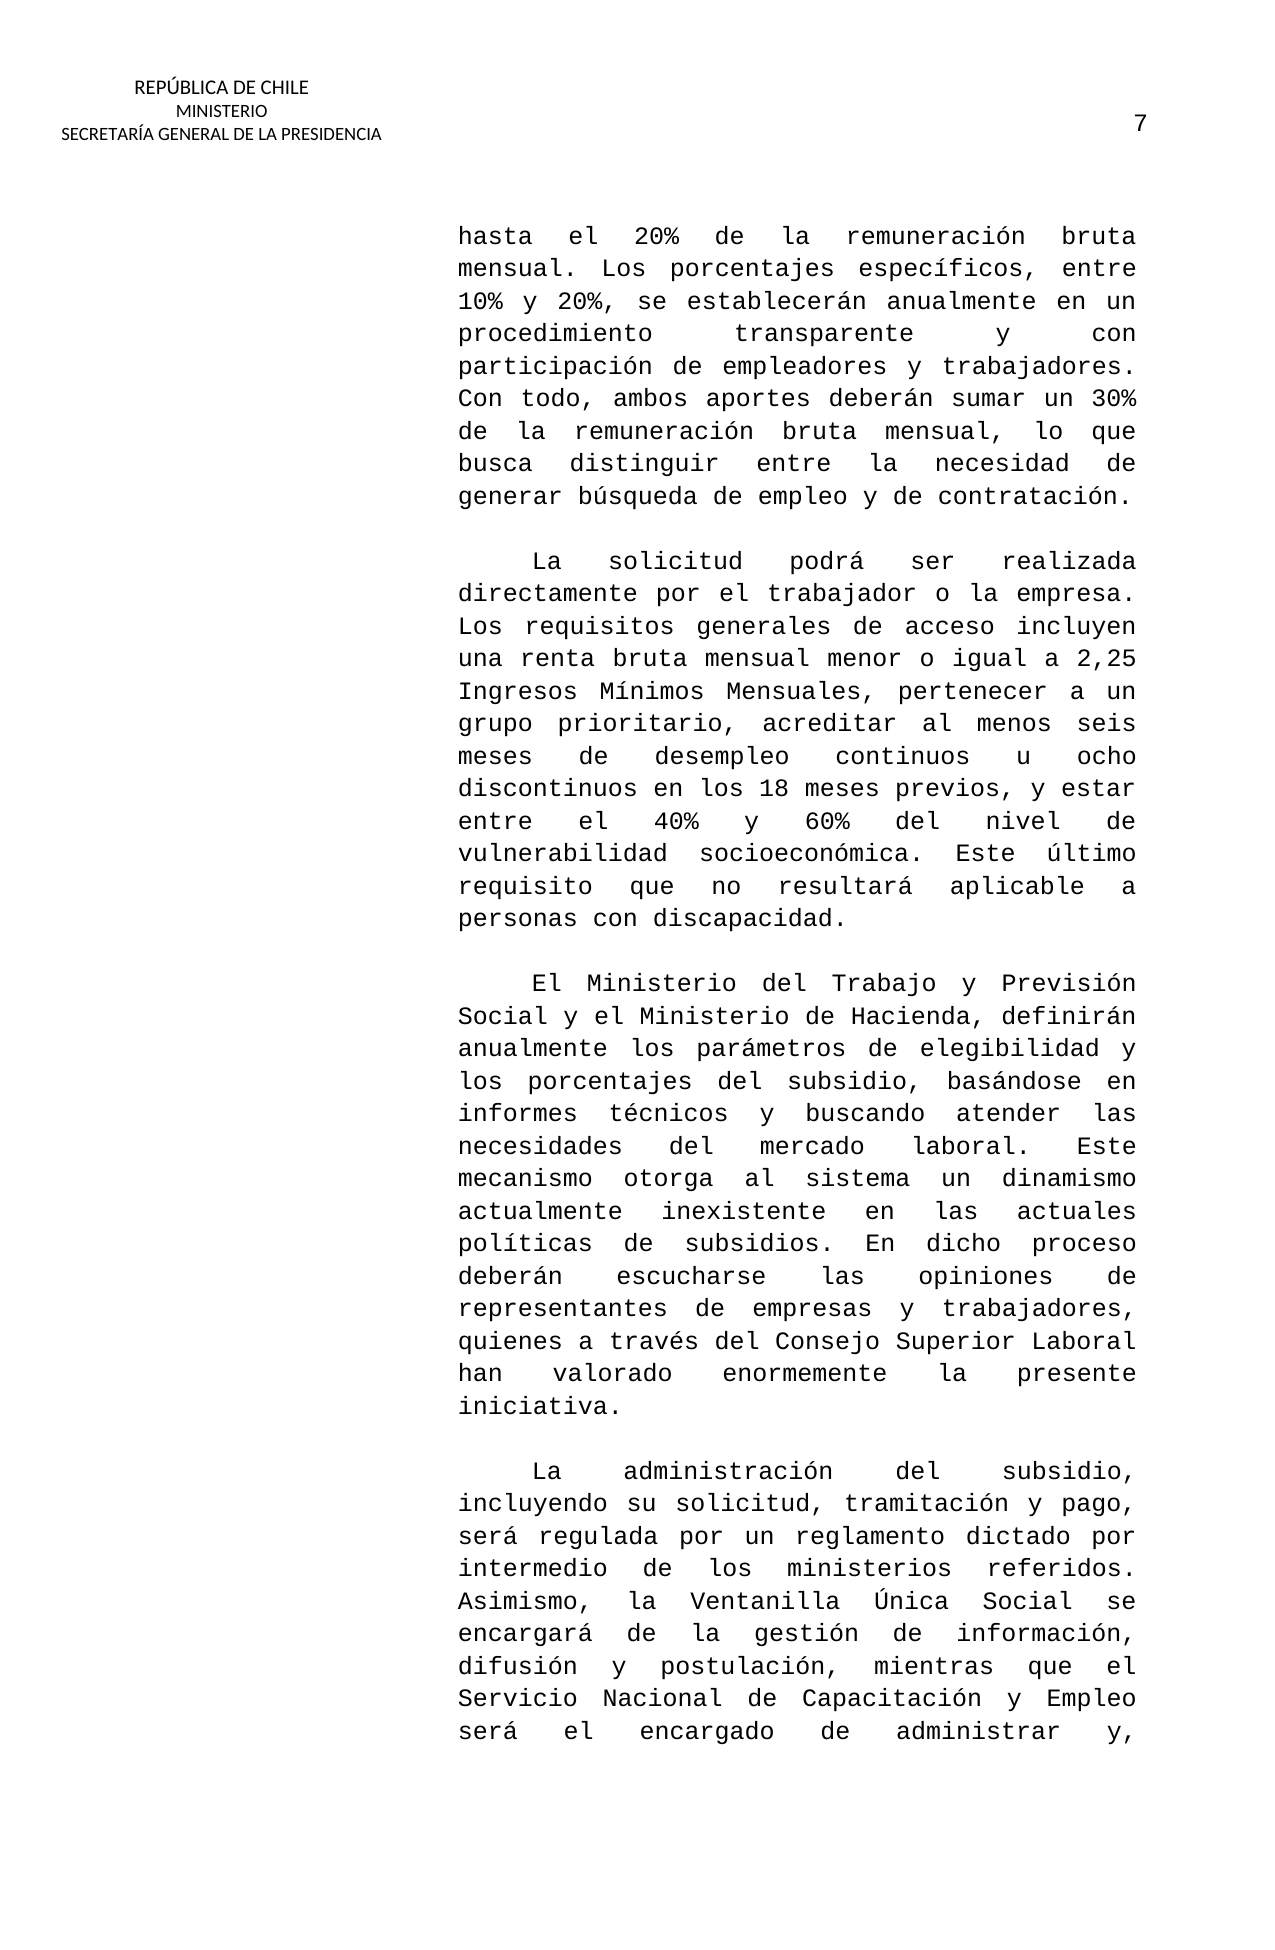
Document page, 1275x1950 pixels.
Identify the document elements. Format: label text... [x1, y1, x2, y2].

text La solicitud podrá ser realizada directamente por el trabajador o la empresa. Los requisitos generales de acceso incluyen una renta bruta mensual menor o igual a 2,25 Ingresos Mínimos Mensuales, pertenecer a un grupo prioritario, acreditar al menos seis meses de desempleo continuos u ocho discontinuos en los 18 meses previos, y estar entre el 40% y 60% del nivel de vulnerabilidad socioeconómica. Este último requisito que no resultará aplicable a personas con discapacidad. [458, 548, 1137, 934]
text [458, 1458, 1137, 1747]
text El Ministerio del Trabajo y Previsión Social y el Ministerio de Hacienda, definirán anualmente los parámetros de elegibilidad y los porcentajes del subsidio, basándose en informes técnicos y buscando atender las necesidades del mercado laboral. Este mecanismo otorga al sistema un dinamismo actualmente inexistente en las actuales políticas de subsidios. En dicho proceso deberán escucharse las opiniones de representantes de empresas y trabajadores, quienes a través del Consejo Superior Laboral han valorado enormemente la presente iniciativa. [458, 971, 1137, 1422]
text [458, 223, 1137, 512]
